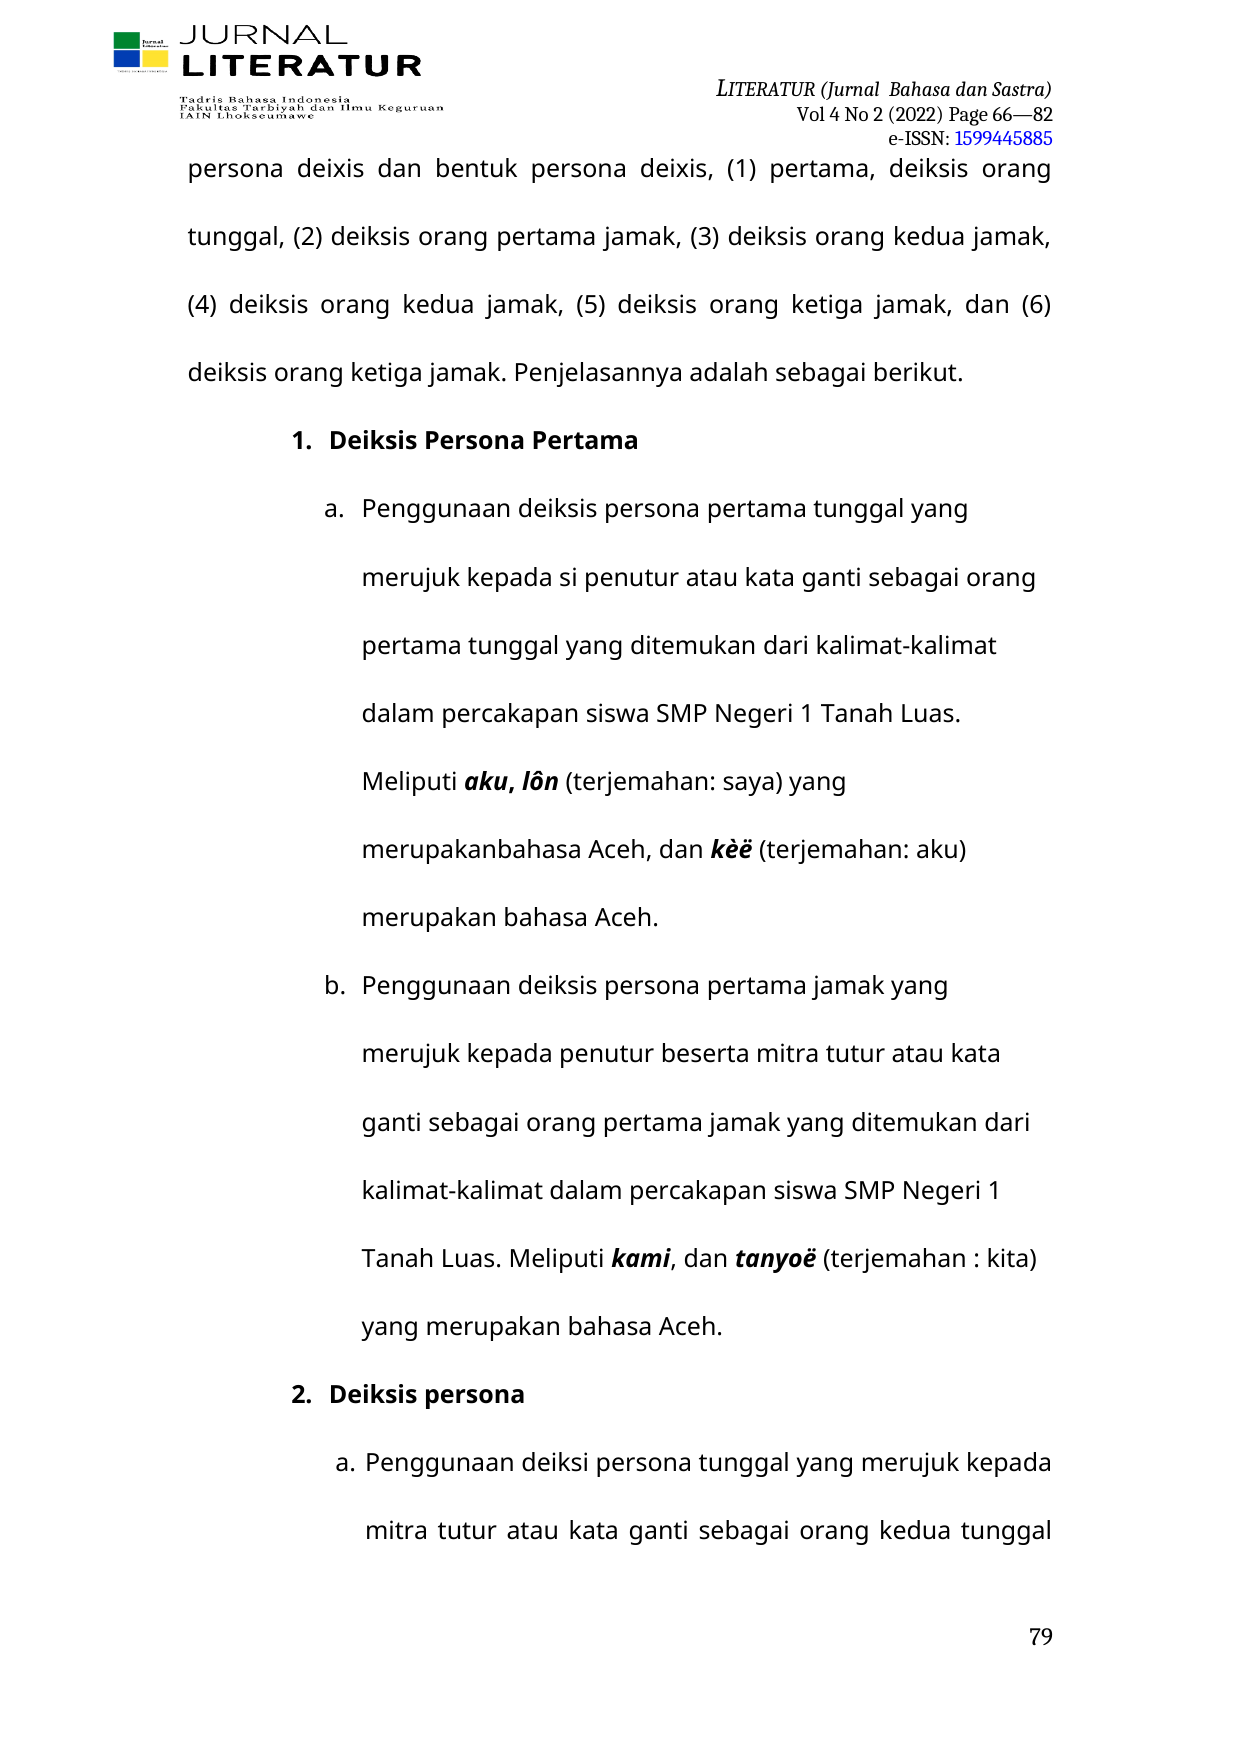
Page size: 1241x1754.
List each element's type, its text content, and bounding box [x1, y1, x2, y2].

list Penggunaan deiksis persona pertama jamak yang merujuk kepada penutur beserta mitra tutur atau kata ganti sebagai orang pertama jamak yang ditemukan dari kalimat-kalimat dalam percakapan siswa SMP Negeri 1 Tanah Luas. Meliputi kami, dan tanyoë (terjemahan : kita) yang merupakan bahasa Aceh. [324, 968, 1053, 1343]
list Deiksis persona [291, 1377, 1053, 1411]
picture [86, 12, 535, 150]
list Penggunaan deiksis persona pertama tunggal yang merujuk kepada si penutur atau kata ganti sebagai orang pertama tunggal yang ditemukan dari kalimat-kalimat dalam percakapan siswa SMP Negeri 1 Tanah Luas. Meliputi aku, lôn (terjemahan: saya) yang merupakanbahasa Aceh, dan kèë (terjemahan: aku) merupakan bahasa Aceh. [324, 491, 1053, 934]
list Deiksis Persona Pertama [291, 423, 1053, 457]
